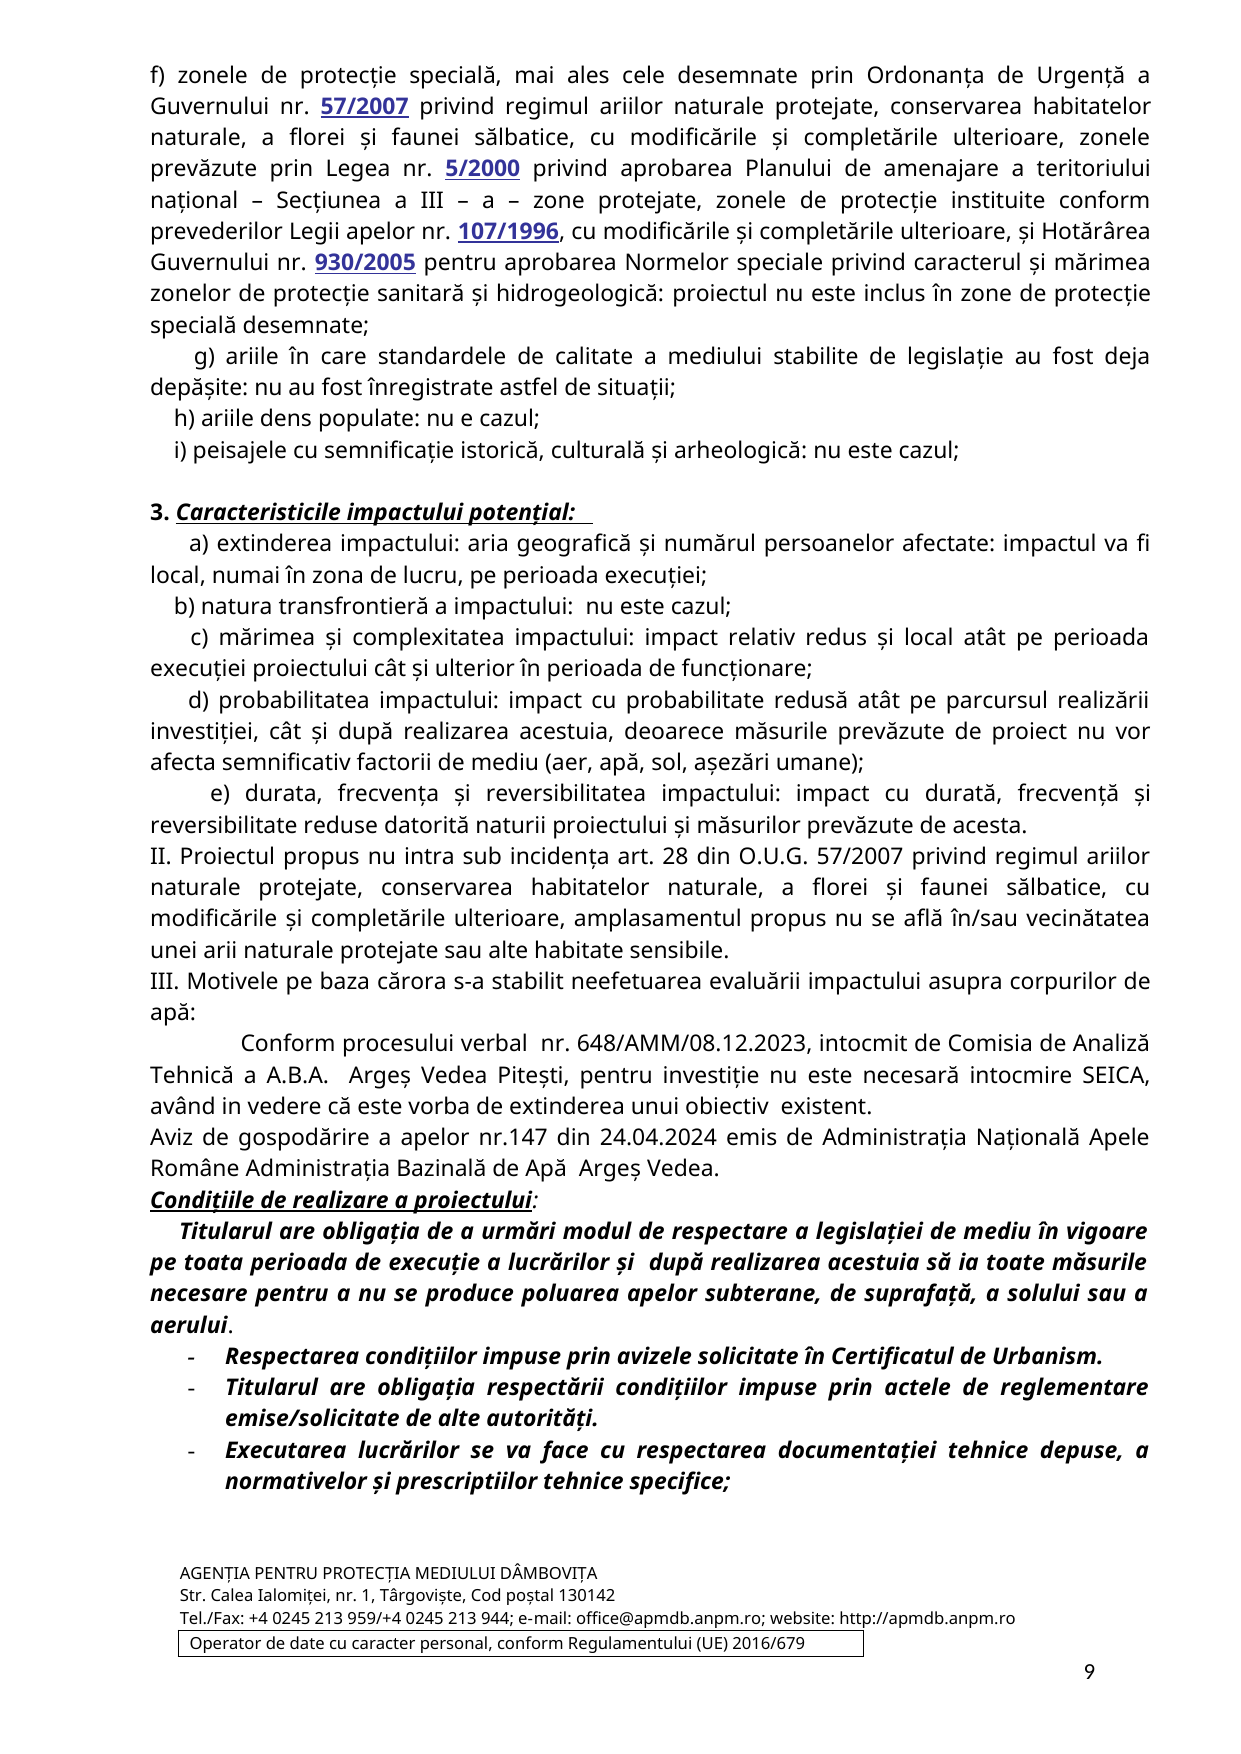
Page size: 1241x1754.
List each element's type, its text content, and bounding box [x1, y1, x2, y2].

text II. Proiectul propus nu intra sub incidenţa art. 28 din O.U.G. 57/2007 privind regimul ariilor naturale protejate, conservarea habitatelor naturale, a florei şi faunei sălbatice, cu modificările și completările ulterioare, amplasamentul propus nu se află în/sau vecinătatea unei arii naturale protejate sau alte habitate sensibile. [150, 840, 1152, 965]
list Executarea lucrărilor se va face cu respectarea documentației tehnice depuse, a normativelor și prescriptiilor tehnice specifice; [187, 1433, 1152, 1496]
list Titularul are obligația respectării condițiilor impuse prin actele de reglementare emise/solicitate de alte autorități. [187, 1371, 1152, 1433]
text Titularul are obligaţia de a urmări modul de respectare a legislaţiei de mediu în vigoare pe toata perioada de execuţie a lucrărilor şi după realizarea acestuia să ia toate măsurile necesare pentru a nu se produce poluarea apelor subterane, de suprafaţă, a solului sau a aerului. [150, 1215, 1152, 1340]
text a) extinderea impactului: aria geografică şi numărul persoanelor afectate: impactul va fi local, numai în zona de lucru, pe perioada execuţiei; [150, 527, 1152, 590]
text f) zonele de protecţie specială, mai ales cele desemnate prin Ordonanţa de Urgenţă a Guvernului nr. 57/2007 privind regimul ariilor naturale protejate, conservarea habitatelor naturale, a florei şi faunei sălbatice, cu modificările şi completările ulterioare, zonele prevăzute prin Legea nr. 5/2000 privind aprobarea Planului de amenajare a teritoriului naţional – Secţiunea a III – a – zone protejate, zonele de protecţie instituite conform prevederilor Legii apelor nr. 107/1996, cu modificările şi completările ulterioare, şi Hotărârea Guvernului nr. 930/2005 pentru aprobarea Normelor speciale privind caracterul şi mărimea zonelor de protecţie sanitară şi hidrogeologică: proiectul nu este inclus în zone de protecţie specială desemnate; [150, 58, 1152, 340]
text c) mărimea şi complexitatea impactului: impact relativ redus şi local atât pe perioada execuţiei proiectului cât şi ulterior în perioada de funcţionare; [150, 621, 1150, 683]
text III. Motivele pe baza cărora s-a stabilit neefetuarea evaluării impactului asupra corpurilor de apă: [150, 965, 1152, 1027]
text g) ariile în care standardele de calitate a mediului stabilite de legislaţie au fost deja depăşite: nu au fost înregistrate astfel de situaţii; [150, 340, 1152, 402]
text e) durata, frecvenţa şi reversibilitatea impactului: impact cu durată, frecvenţă şi reversibilitate reduse datorită naturii proiectului şi măsurilor prevăzute de acesta. [150, 777, 1152, 840]
text h) ariile dens populate: nu e cazul; [150, 402, 1152, 433]
text i) peisajele cu semnificaţie istorică, culturală şi arheologică: nu este cazul; [150, 433, 1152, 465]
text d) probabilitatea impactului: impact cu probabilitate redusă atât pe parcursul realizării investiţiei, cât şi după realizarea acestuia, deoarece măsurile prevăzute de proiect nu vor afecta semnificativ factorii de mediu (aer, apă, sol, aşezări umane); [150, 683, 1152, 777]
text b) natura transfrontieră a impactului: nu este cazul; [150, 590, 1152, 621]
text 3. Caracteristicile impactului potenţial: [150, 496, 1152, 527]
text Condiţiile de realizare a proiectului: [150, 1183, 1152, 1215]
list Respectarea condițiilor impuse prin avizele solicitate în Certificatul de Urbanism. [187, 1340, 1152, 1371]
text Conform procesului verbal nr. 648/AMM/08.12.2023, intocmit de Comisia de Analiză Tehnică a A.B.A. Argeș Vedea Pitești, pentru investiție nu este necesară intocmire SEICA, având in vedere că este vorba de extinderea unui obiectiv existent. [150, 1027, 1152, 1121]
text Aviz de gospodărire a apelor nr.147 din 24.04.2024 emis de Administrația Națională Apele Române Administrația Bazinală de Apă Argeș Vedea. [150, 1121, 1152, 1183]
